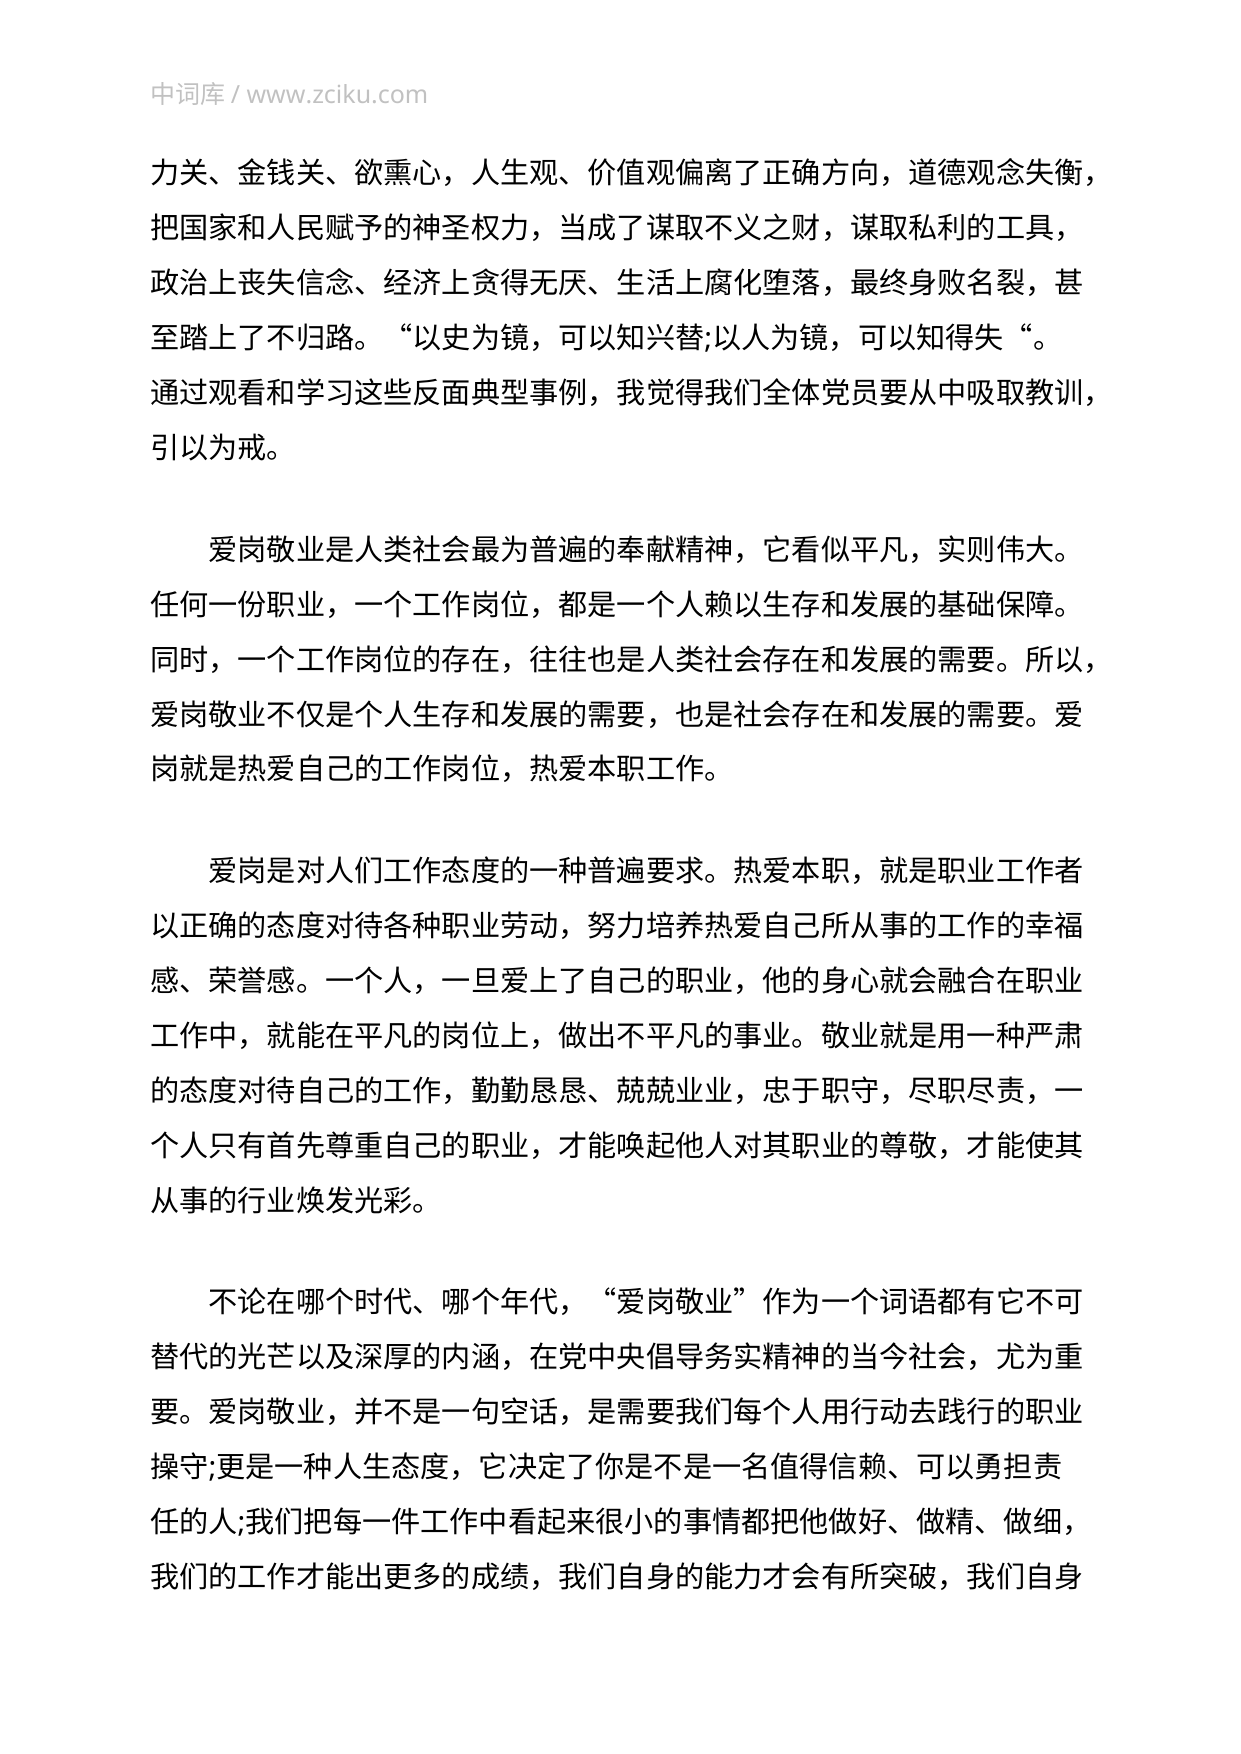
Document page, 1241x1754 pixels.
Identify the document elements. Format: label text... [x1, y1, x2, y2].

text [150, 1279, 1090, 1596]
text 爱岗是对人们工作态度的一种普遍要求。热爱本职，就是职业工作者以正确的态度对待各种职业劳动，努力培养热爱自己所从事的工作的幸福感、荣誉感。一个人，一旦爱上了自己的职业，他的身心就会融合在职业工作中，就能在平凡的岗位上，做出不平凡的事业。敬业就是用一种严肃的态度对待自己的工作，勤勤恳恳、兢兢业业，忠于职守，尽职尽责，一个人只有首先尊重自己的职业，才能唤起他人对其职业的尊敬，才能使其从事的行业焕发光彩。 [150, 848, 1090, 1219]
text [150, 150, 1090, 467]
text 爱岗敬业是人类社会最为普遍的奉献精神，它看似平凡，实则伟大。任何一份职业，一个工作岗位，都是一个人赖以生存和发展的基础保障。同时，一个工作岗位的存在，往往也是人类社会存在和发展的需要。所以，爱岗敬业不仅是个人生存和发展的需要，也是社会存在和发展的需要。爱岗就是热爱自己的工作岗位，热爱本职工作。 [150, 526, 1090, 788]
